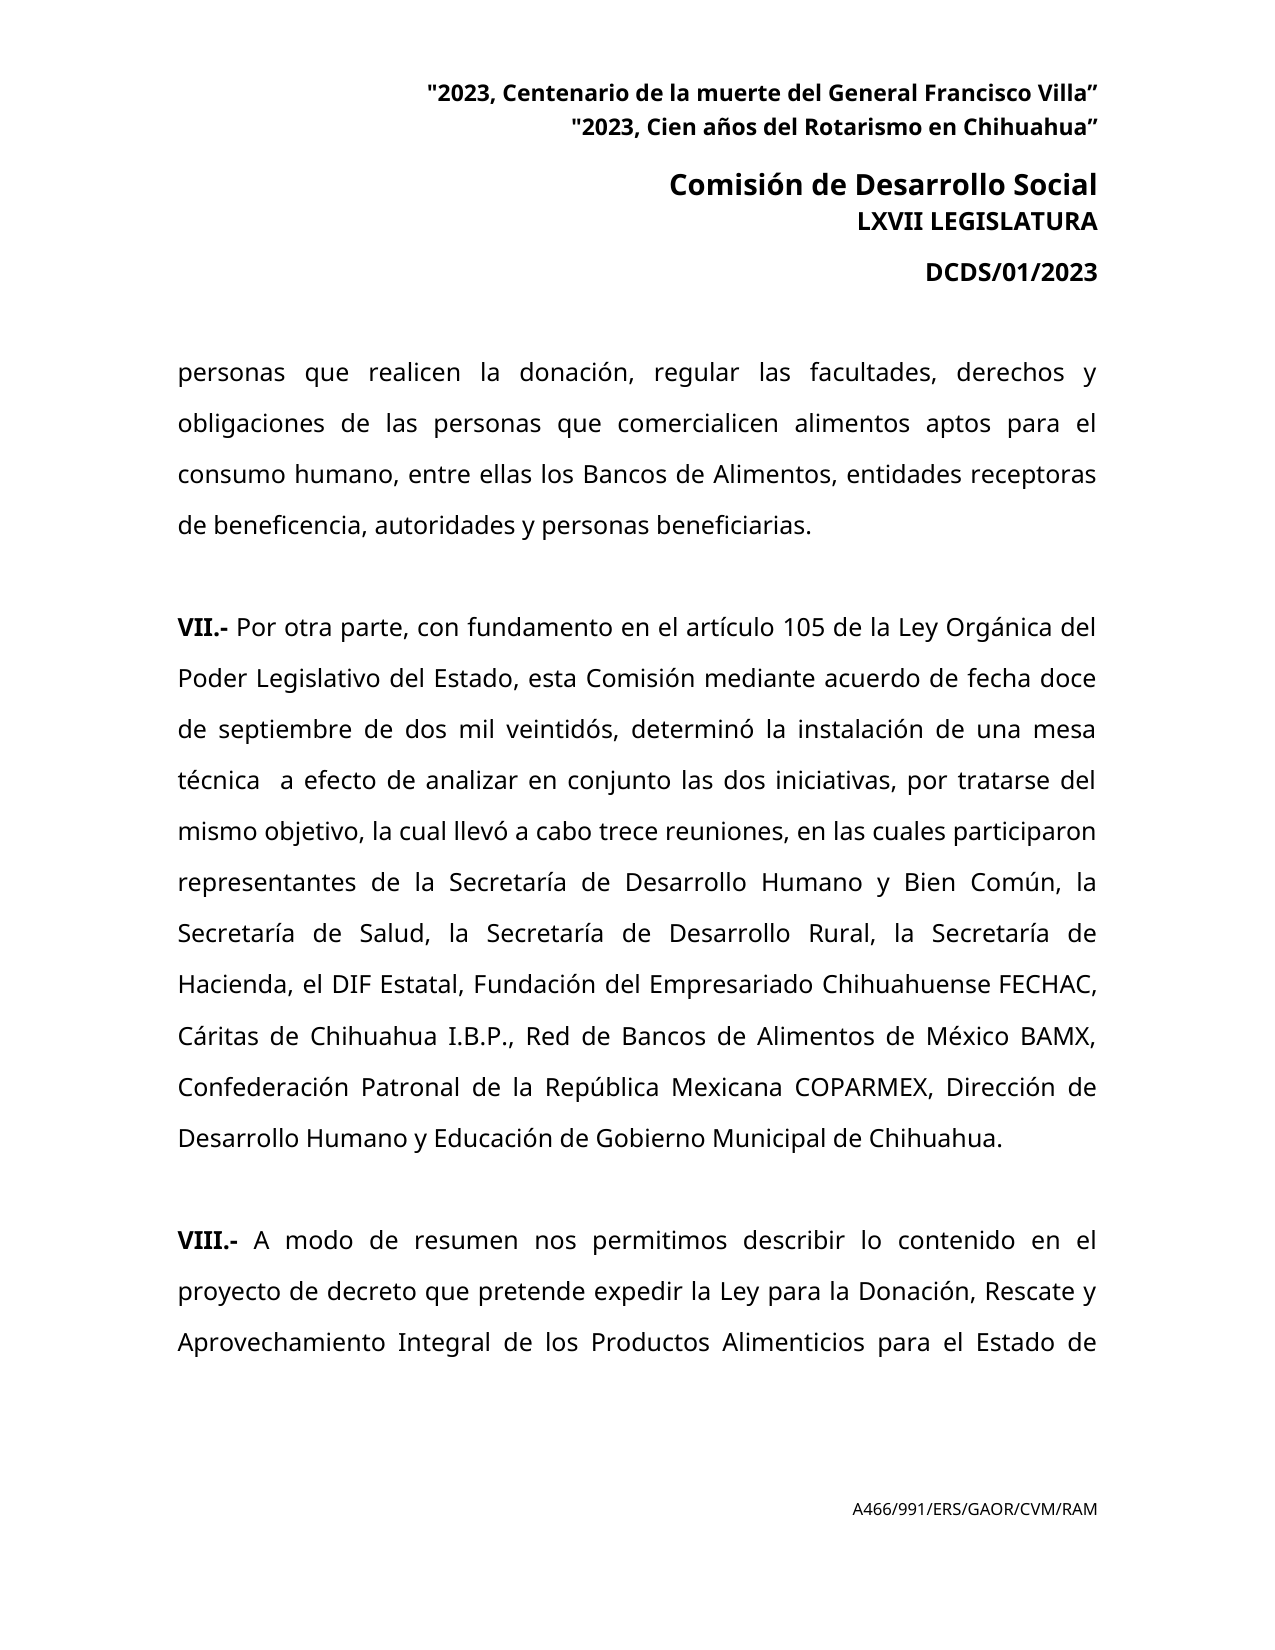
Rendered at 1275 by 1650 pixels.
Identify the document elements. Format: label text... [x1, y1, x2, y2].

text VII.- Por otra parte, con fundamento en el artículo 105 de la Ley Orgánica del Poder Legislativo del Estado, esta Comisión mediante acuerdo de fecha doce de septiembre de dos mil veintidós, determinó la instalación de una mesa técnica a efecto de analizar en conjunto las dos iniciativas, por tratarse del mismo objetivo, la cual llevó a cabo trece reuniones, en las cuales participaron representantes de la Secretaría de Desarrollo Humano y Bien Común, la Secretaría de Salud, la Secretaría de Desarrollo Rural, la Secretaría de Hacienda, el DIF Estatal, Fundación del Empresariado Chihuahuense FECHAC, Cáritas de Chihuahua I.B.P., Red de Bancos de Alimentos de México BAMX, Confederación Patronal de la República Mexicana COPARMEX, Dirección de Desarrollo Humano y Educación de Gobierno Municipal de Chihuahua. [177, 610, 1098, 1154]
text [177, 1222, 1098, 1358]
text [177, 355, 1098, 542]
